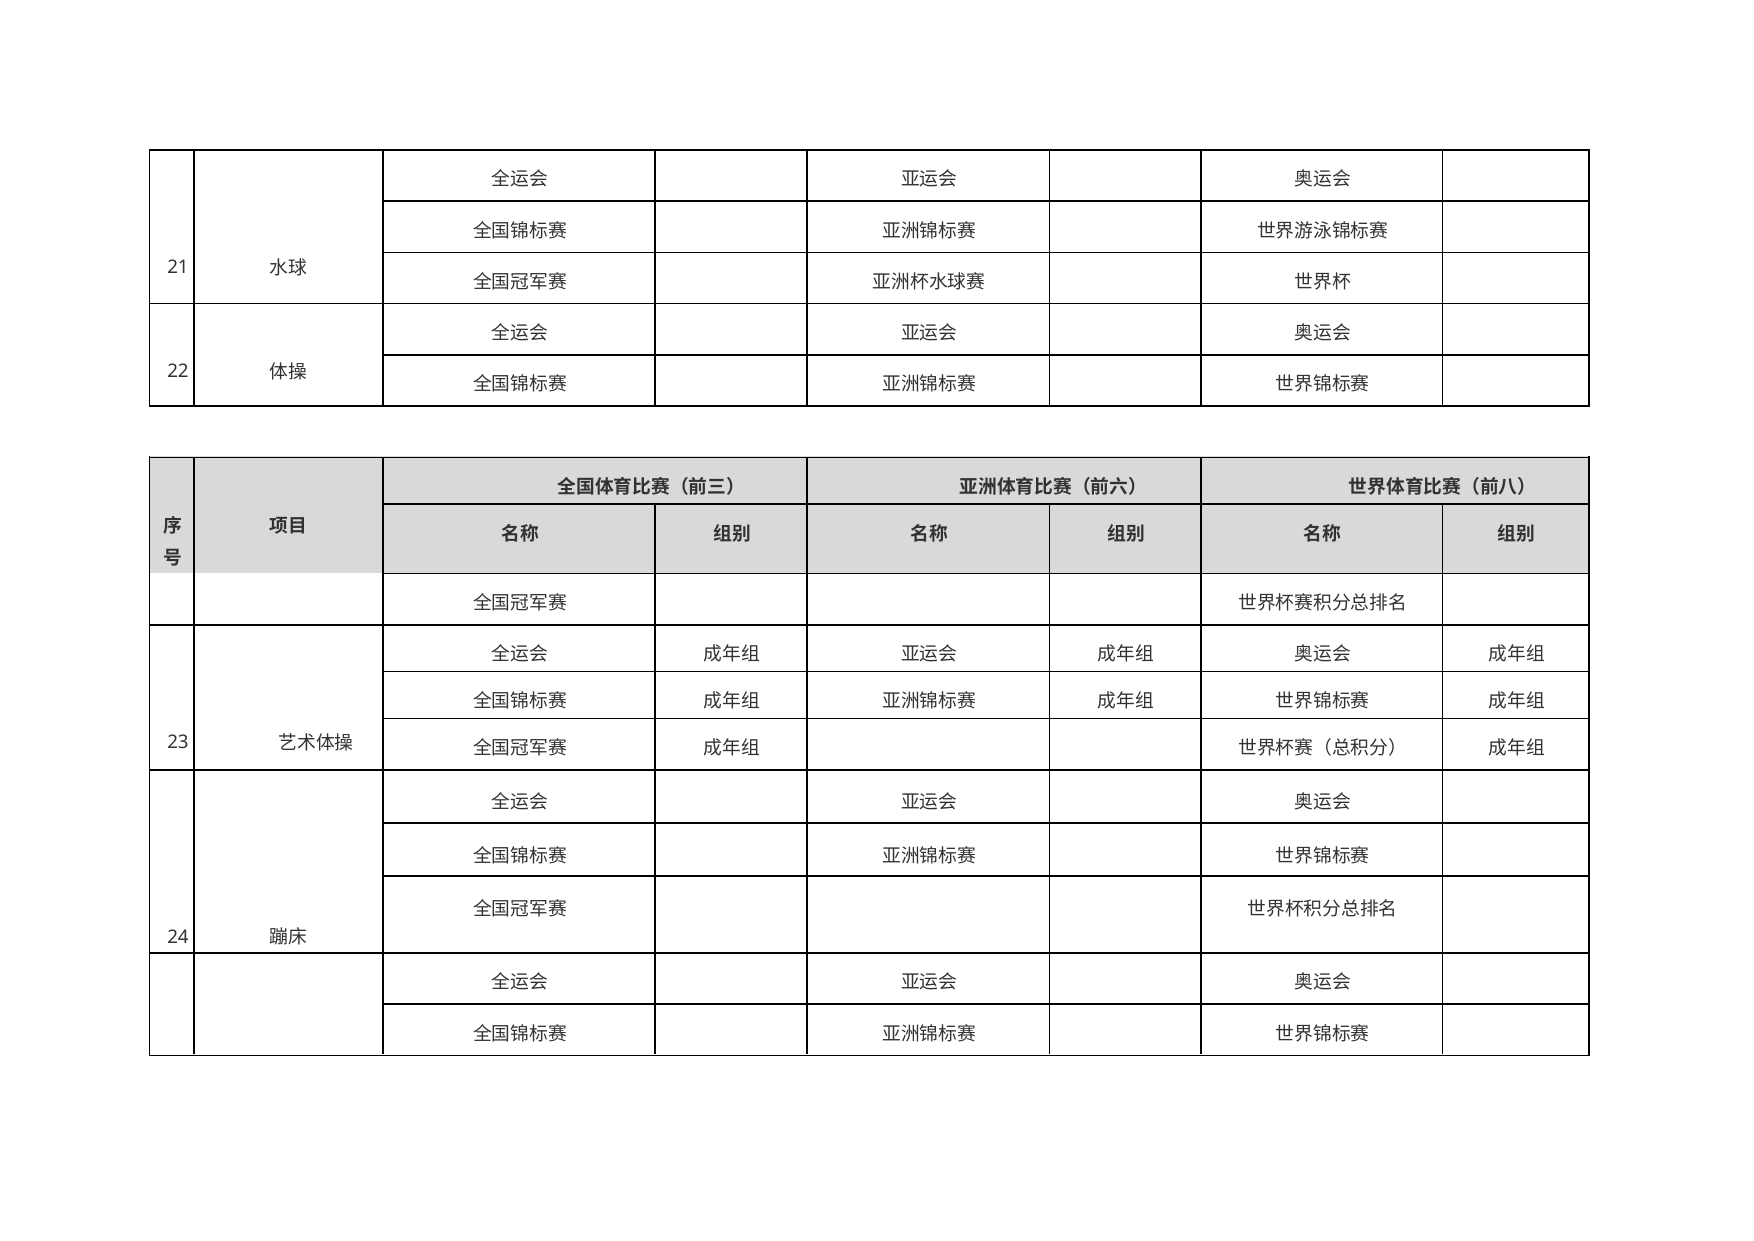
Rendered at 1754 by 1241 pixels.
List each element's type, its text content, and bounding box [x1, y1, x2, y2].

table_cell [1050, 1005, 1200, 1054]
table_cell [1443, 356, 1588, 405]
table_cell [1050, 202, 1200, 251]
table_cell [1050, 356, 1200, 405]
table_cell 组别 [656, 505, 806, 573]
table_cell 全运会 [384, 771, 654, 822]
table_cell 全国锦标赛 [384, 202, 654, 251]
table_cell 蹦床 [195, 771, 382, 952]
table_cell 亚洲杯水球赛 [808, 253, 1049, 303]
table_cell 亚洲锦标赛 [808, 672, 1049, 718]
table_cell 亚洲锦标赛 [808, 356, 1049, 405]
table_header 序号 [150, 458, 193, 573]
table_cell [1443, 151, 1588, 200]
table_cell [808, 877, 1049, 952]
table_cell [1443, 954, 1588, 1003]
table_cell [1443, 202, 1588, 251]
table_cell 全国冠军赛 [384, 719, 654, 769]
table_cell 全国冠军赛 [384, 574, 654, 624]
table_cell 世界锦标赛 [1202, 672, 1442, 718]
table_cell 世界杯赛积分总排名 [1202, 574, 1442, 624]
table_cell [656, 824, 806, 875]
table_cell 亚运会 [808, 771, 1049, 822]
table_cell 全国冠军赛 [384, 253, 654, 303]
table_cell 23 [150, 626, 193, 769]
table_cell [1443, 253, 1588, 303]
table_cell [656, 304, 806, 354]
table_cell 组别 [1050, 505, 1200, 573]
table_cell [656, 253, 806, 303]
table_cell 世界杯赛（总积分） [1202, 719, 1442, 769]
table_cell [808, 719, 1049, 769]
table_cell 奥运会 [1202, 626, 1442, 671]
table_cell 奥运会 [1202, 771, 1442, 822]
table_cell 全国锦标赛 [384, 672, 654, 718]
table_cell 24 [150, 771, 193, 952]
table_cell [1443, 771, 1588, 822]
table_cell 21 [150, 151, 193, 303]
table_cell [1443, 574, 1588, 624]
table_cell 世界游泳锦标赛 [1202, 202, 1442, 251]
table_cell [1443, 877, 1588, 952]
table_cell 奥运会 [1202, 954, 1442, 1003]
table_cell [656, 202, 806, 251]
table_cell [656, 356, 806, 405]
table_cell [1050, 824, 1200, 875]
table_cell [1050, 304, 1200, 354]
table_cell 成年组 [1050, 626, 1200, 671]
table_cell 奥运会 [1202, 304, 1442, 354]
table_cell 成年组 [656, 672, 806, 718]
table_cell [1050, 771, 1200, 822]
table_cell 奥运会 [1202, 151, 1442, 200]
table_cell [656, 877, 806, 952]
table_cell 成年组 [1443, 672, 1588, 718]
table_cell [1050, 719, 1200, 769]
table_cell 世界杯积分总排名 [1202, 877, 1442, 952]
table_cell [1443, 304, 1588, 354]
table_cell 世界锦标赛 [1202, 1005, 1442, 1054]
table_cell 25 [150, 954, 193, 1054]
table_cell 亚洲锦标赛 [808, 202, 1049, 251]
table_cell 亚运会 [808, 626, 1049, 671]
table_cell 水球 [195, 151, 382, 303]
table_cell 名称 [808, 505, 1049, 573]
table_cell 全国锦标赛 [384, 356, 654, 405]
table_cell [808, 574, 1049, 624]
table_cell 全运会 [384, 151, 654, 200]
table_cell 成年组 [656, 626, 806, 671]
table_cell 世界杯 [1202, 253, 1442, 303]
table_header 世界体育比赛（前八） [1202, 458, 1588, 503]
table_header 全国体育比赛（前三） [384, 458, 806, 503]
table_header 亚洲体育比赛（前六） [808, 458, 1200, 503]
table_cell [1443, 1005, 1588, 1054]
table_cell 艺术体操 [195, 626, 382, 769]
table_cell [150, 573, 193, 624]
table_cell [1050, 954, 1200, 1003]
table_cell 名称 [1202, 505, 1442, 573]
table_cell [1050, 151, 1200, 200]
table_cell [1050, 574, 1200, 624]
table_cell 全国锦标赛 [384, 824, 654, 875]
table_cell 全运会 [384, 626, 654, 671]
table_cell 体操 [195, 304, 382, 405]
table_cell [195, 573, 382, 624]
table_cell 22 [150, 304, 193, 405]
table_cell 手球 [195, 954, 382, 1054]
table_cell [656, 574, 806, 624]
table_cell 全运会 [384, 954, 654, 1003]
table_cell 名称 [384, 505, 654, 573]
table_cell 全国锦标赛 [384, 1005, 654, 1054]
table_cell [656, 954, 806, 1003]
table_cell 成年组 [1050, 672, 1200, 718]
table_cell [1443, 824, 1588, 875]
table_cell [1050, 877, 1200, 952]
table_cell [656, 151, 806, 200]
table_cell 成年组 [656, 719, 806, 769]
table_cell 亚运会 [808, 954, 1049, 1003]
table_cell [1050, 253, 1200, 303]
table_cell 成年组 [1443, 626, 1588, 671]
table_cell 亚运会 [808, 304, 1049, 354]
table_cell 成年组 [1443, 719, 1588, 769]
table_cell 亚运会 [808, 151, 1049, 200]
table_cell 全国冠军赛 [384, 877, 654, 952]
table_cell 亚洲锦标赛 [808, 1005, 1049, 1054]
table_cell [656, 1005, 806, 1054]
table_cell 世界锦标赛 [1202, 356, 1442, 405]
table_cell [656, 771, 806, 822]
table_cell 全运会 [384, 304, 654, 354]
table_header 项目 [195, 458, 382, 573]
table_cell 世界锦标赛 [1202, 824, 1442, 875]
table_cell 亚洲锦标赛 [808, 824, 1049, 875]
table_cell 组别 [1443, 505, 1588, 573]
